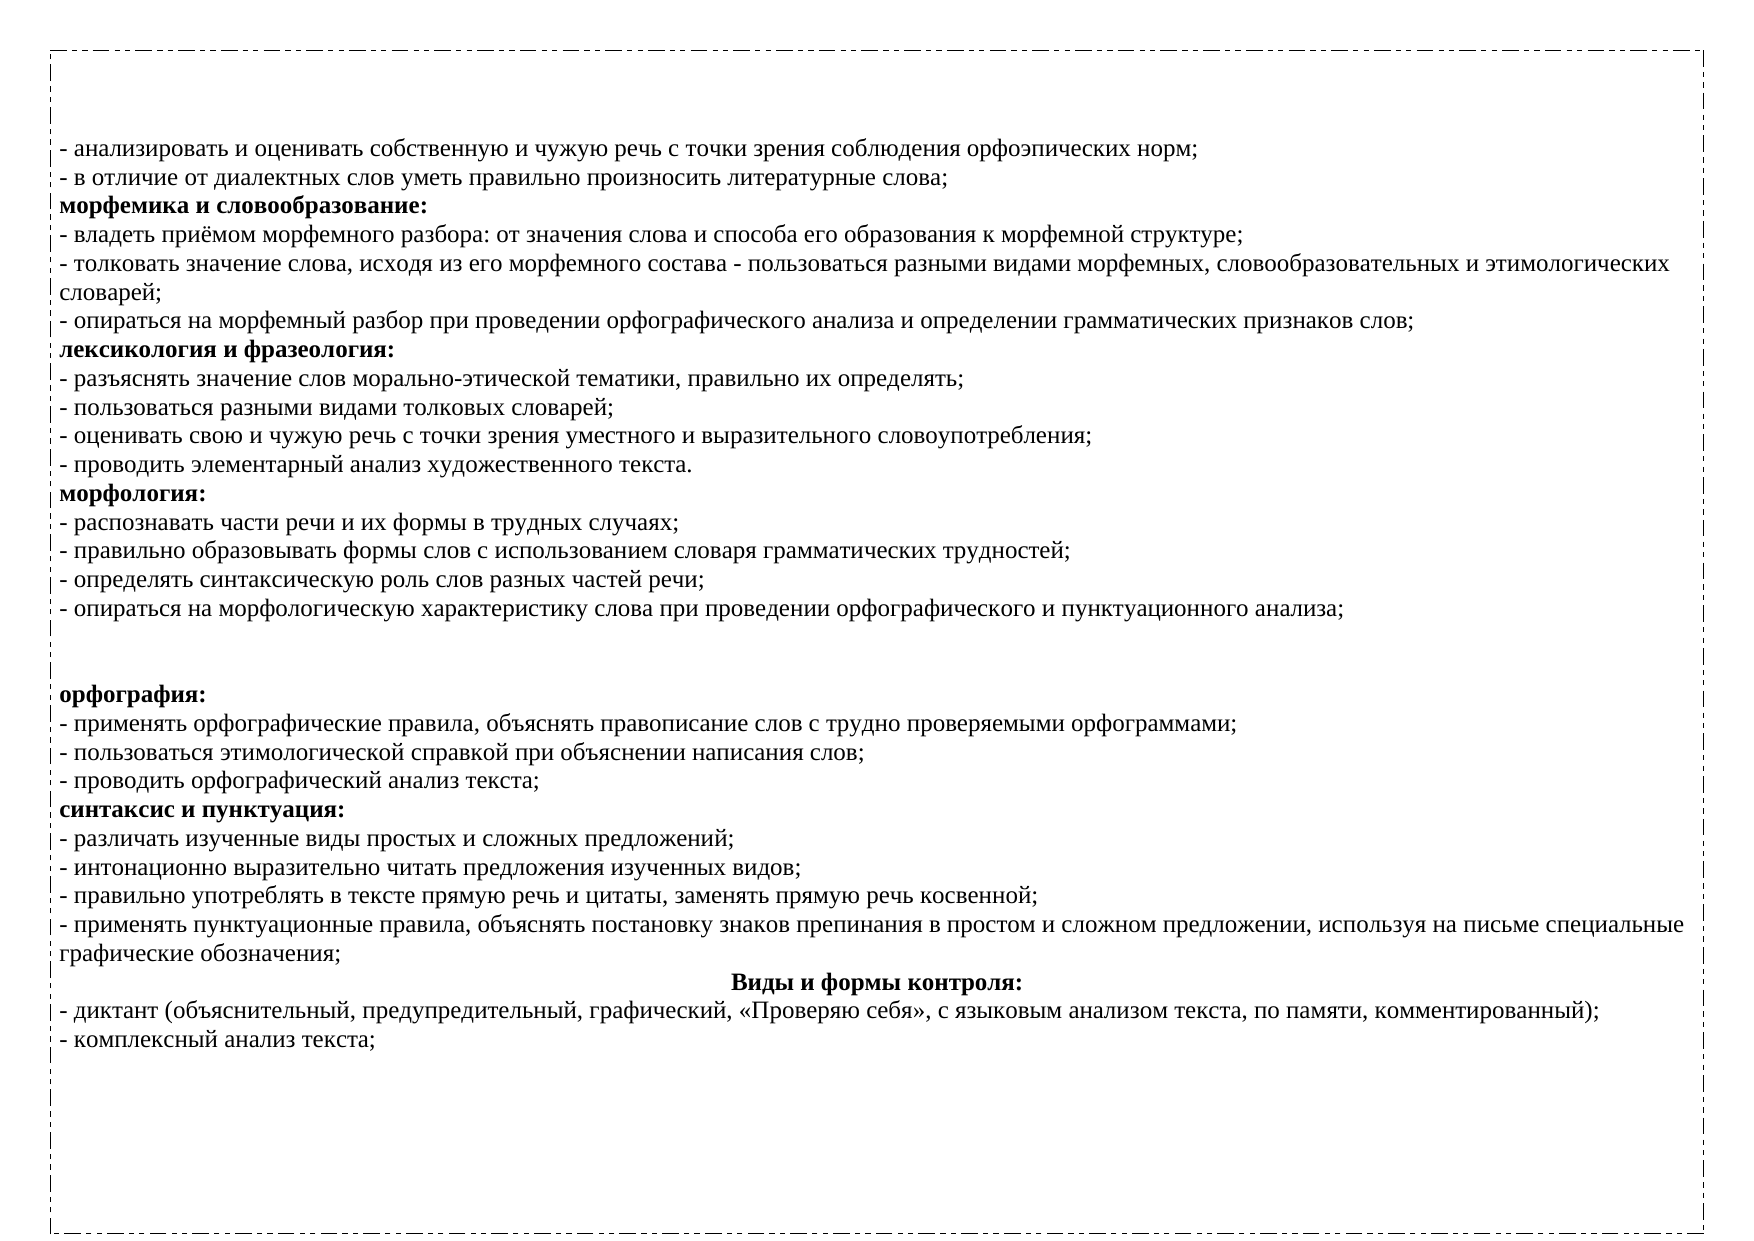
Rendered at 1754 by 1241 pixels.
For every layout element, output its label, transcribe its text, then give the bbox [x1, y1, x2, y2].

text - проводить элементарный анализ художественного текста. [59, 449, 1695, 478]
text синтаксис и пунктуация: [59, 794, 1695, 823]
text - владеть приёмом морфемного разбора: от значения слова и способа его образования к морфемной структуре; [59, 219, 1695, 248]
text - анализировать и оценивать собственную и чужую речь с точки зрения соблюдения орфоэпических норм; [59, 133, 1695, 162]
text - диктант (объяснительный, предупредительный, графический, «Проверяю себя», с языковым анализом текста, по памяти, комментированный); [59, 995, 1695, 1024]
text - разъяснять значение слов морально-этической тематики, правильно их определять; [59, 363, 1695, 392]
text - определять синтаксическую роль слов разных частей речи; [59, 564, 1695, 593]
text морфемика и словообразование: [59, 190, 1695, 219]
text - комплексный анализ текста; [59, 1024, 1695, 1053]
text орфография: [59, 679, 1695, 708]
text Виды и формы контроля: [59, 967, 1695, 995]
text - пользоваться разными видами толковых словарей; [59, 392, 1695, 420]
text - распознавать части речи и их формы в трудных случаях; [59, 507, 1695, 535]
text - интонационно выразительно читать предложения изученных видов; [59, 852, 1695, 880]
text - применять орфографические правила, объяснять правописание слов с трудно проверяемыми орфограммами; [59, 708, 1695, 737]
text - правильно употреблять в тексте прямую речь и цитаты, заменять прямую речь косвенной; [59, 880, 1695, 909]
text - опираться на морфемный разбор при проведении орфографического анализа и определении грамматических признаков слов; [59, 305, 1695, 334]
text - оценивать свою и чужую речь с точки зрения уместного и выразительного словоупотребления; [59, 420, 1695, 449]
text - в отличие от диалектных слов уметь правильно произносить литературные слова; [59, 162, 1695, 190]
text - проводить орфографический анализ текста; [59, 765, 1695, 794]
text - опираться на морфологическую характеристику слова при проведении орфографического и пунктуационного анализа; [59, 593, 1695, 622]
text - толковать значение слова, исходя из его морфемного состава - пользоваться разными видами морфемных, словообразовательных и этимологических словарей; [59, 248, 1695, 305]
text - пользоваться этимологической справкой при объяснении написания слов; [59, 737, 1695, 765]
text - применять пунктуационные правила, объяснять постановку знаков препинания в простом и сложном предложении, используя на письме специальные графические обозначения; [59, 909, 1695, 967]
text лексикология и фразеология: [59, 334, 1695, 363]
text морфология: [59, 478, 1695, 507]
text - различать изученные виды простых и сложных предложений; [59, 823, 1695, 852]
text - правильно образовывать формы слов с использованием словаря грамматических трудностей; [59, 535, 1695, 564]
